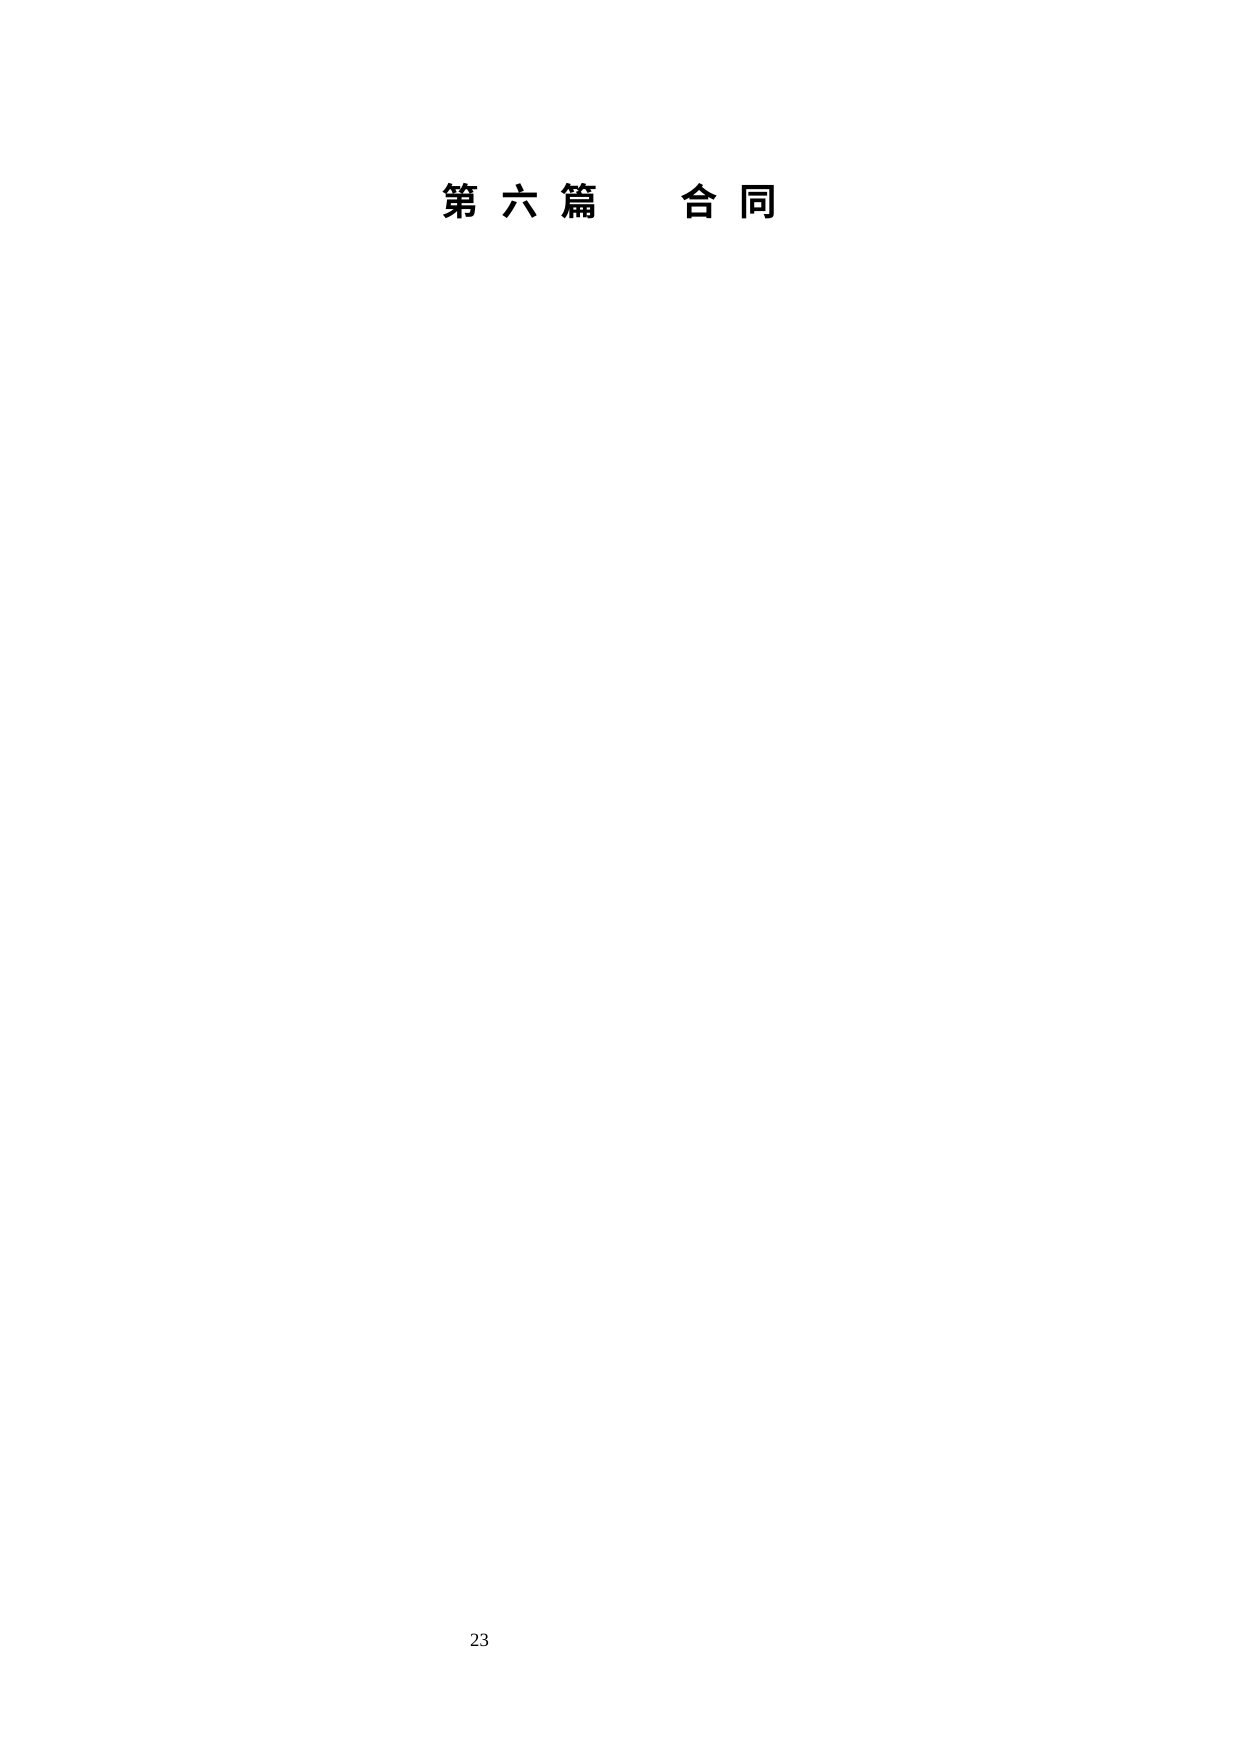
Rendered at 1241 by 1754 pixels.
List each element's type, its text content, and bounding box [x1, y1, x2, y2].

subtitle 第六篇 合同 [143, 150, 1097, 247]
